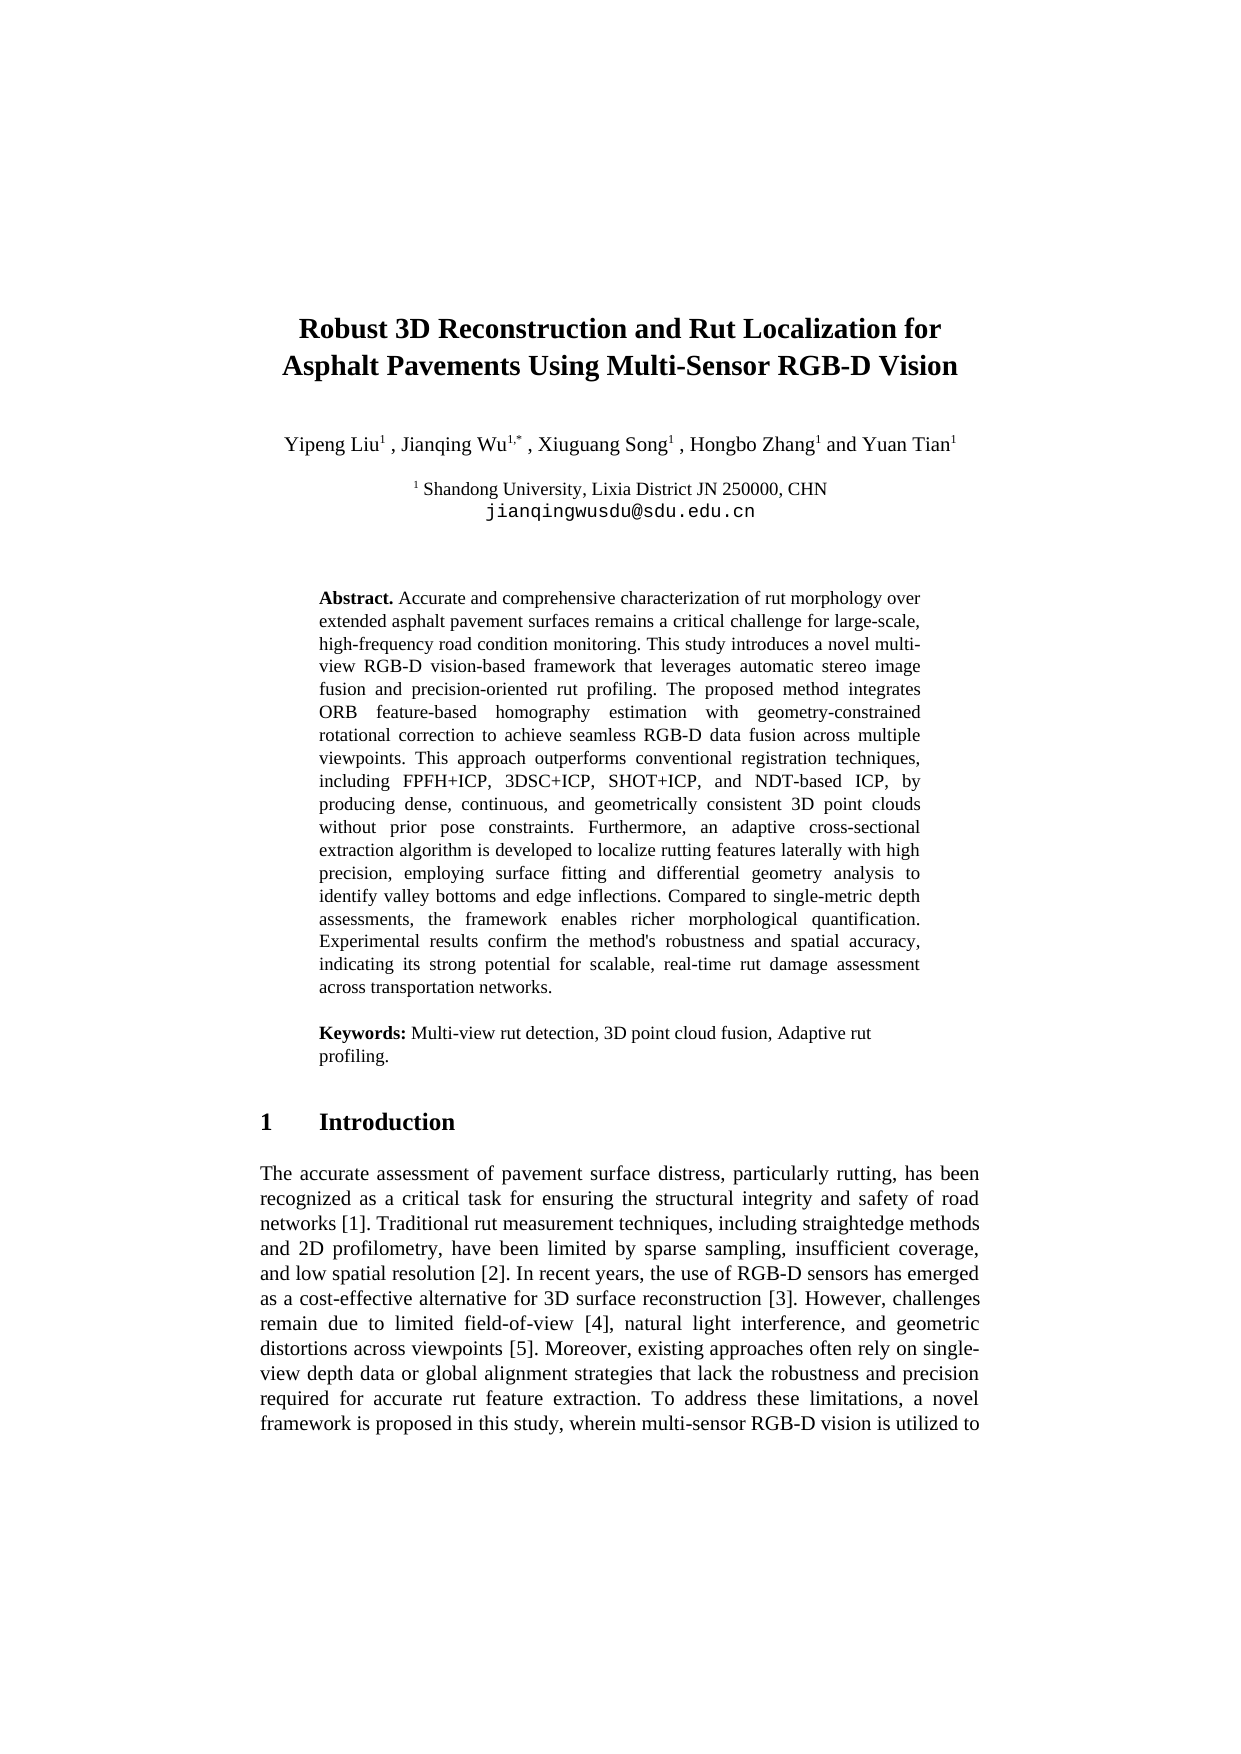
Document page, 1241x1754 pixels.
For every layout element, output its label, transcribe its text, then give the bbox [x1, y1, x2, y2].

subtitle Introduction [260, 1104, 980, 1135]
text Abstract. Accurate and comprehensive characterization of rut morphology over extended asphalt pavement surfaces remains a critical challenge for large-scale, high-frequency road condition monitoring. This study introduces a novel multi-view RGB-D vision-based framework that leverages automatic stereo image fusion and precision-oriented rut profiling. The proposed method integrates ORB feature-based homography estimation with geometry-constrained rotational correction to achieve seamless RGB-D data fusion across multiple viewpoints. This approach outperforms conventional registration techniques, including FPFH+ICP, 3DSC+ICP, SHOT+ICP, and NDT-based ICP, by producing dense, continuous, and geometrically consistent 3D point clouds without prior pose constraints. Furthermore, an adaptive cross-sectional extraction algorithm is developed to localize rutting features laterally with high precision, employing surface fitting and differential geometry analysis to identify valley bottoms and edge inflections. Compared to single-metric depth assessments, the framework enables richer morphological quantification. Experimental results confirm the method's robustness and spatial accuracy, indicating its strong potential for scalable, real-time rut damage assessment across transportation networks. [319, 585, 921, 998]
text 1 Shandong University, Lixia District JN 250000, CHN [260, 477, 980, 500]
text Keywords: Multi-view rut detection, 3D point cloud fusion, Adaptive rut profiling. [319, 1021, 921, 1067]
text jianqingwusdu@sdu.edu.cn [260, 500, 980, 523]
title Robust 3D Reconstruction and Rut Localization for Asphalt Pavements Using Multi-Sensor RGB-D Vision [260, 307, 980, 382]
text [260, 1160, 980, 1435]
text Yipeng Liu1 , Jianqing Wu1,* , Xiuguang Song1 , Hongbo Zhang1 and Yuan Tian1 [260, 432, 980, 456]
